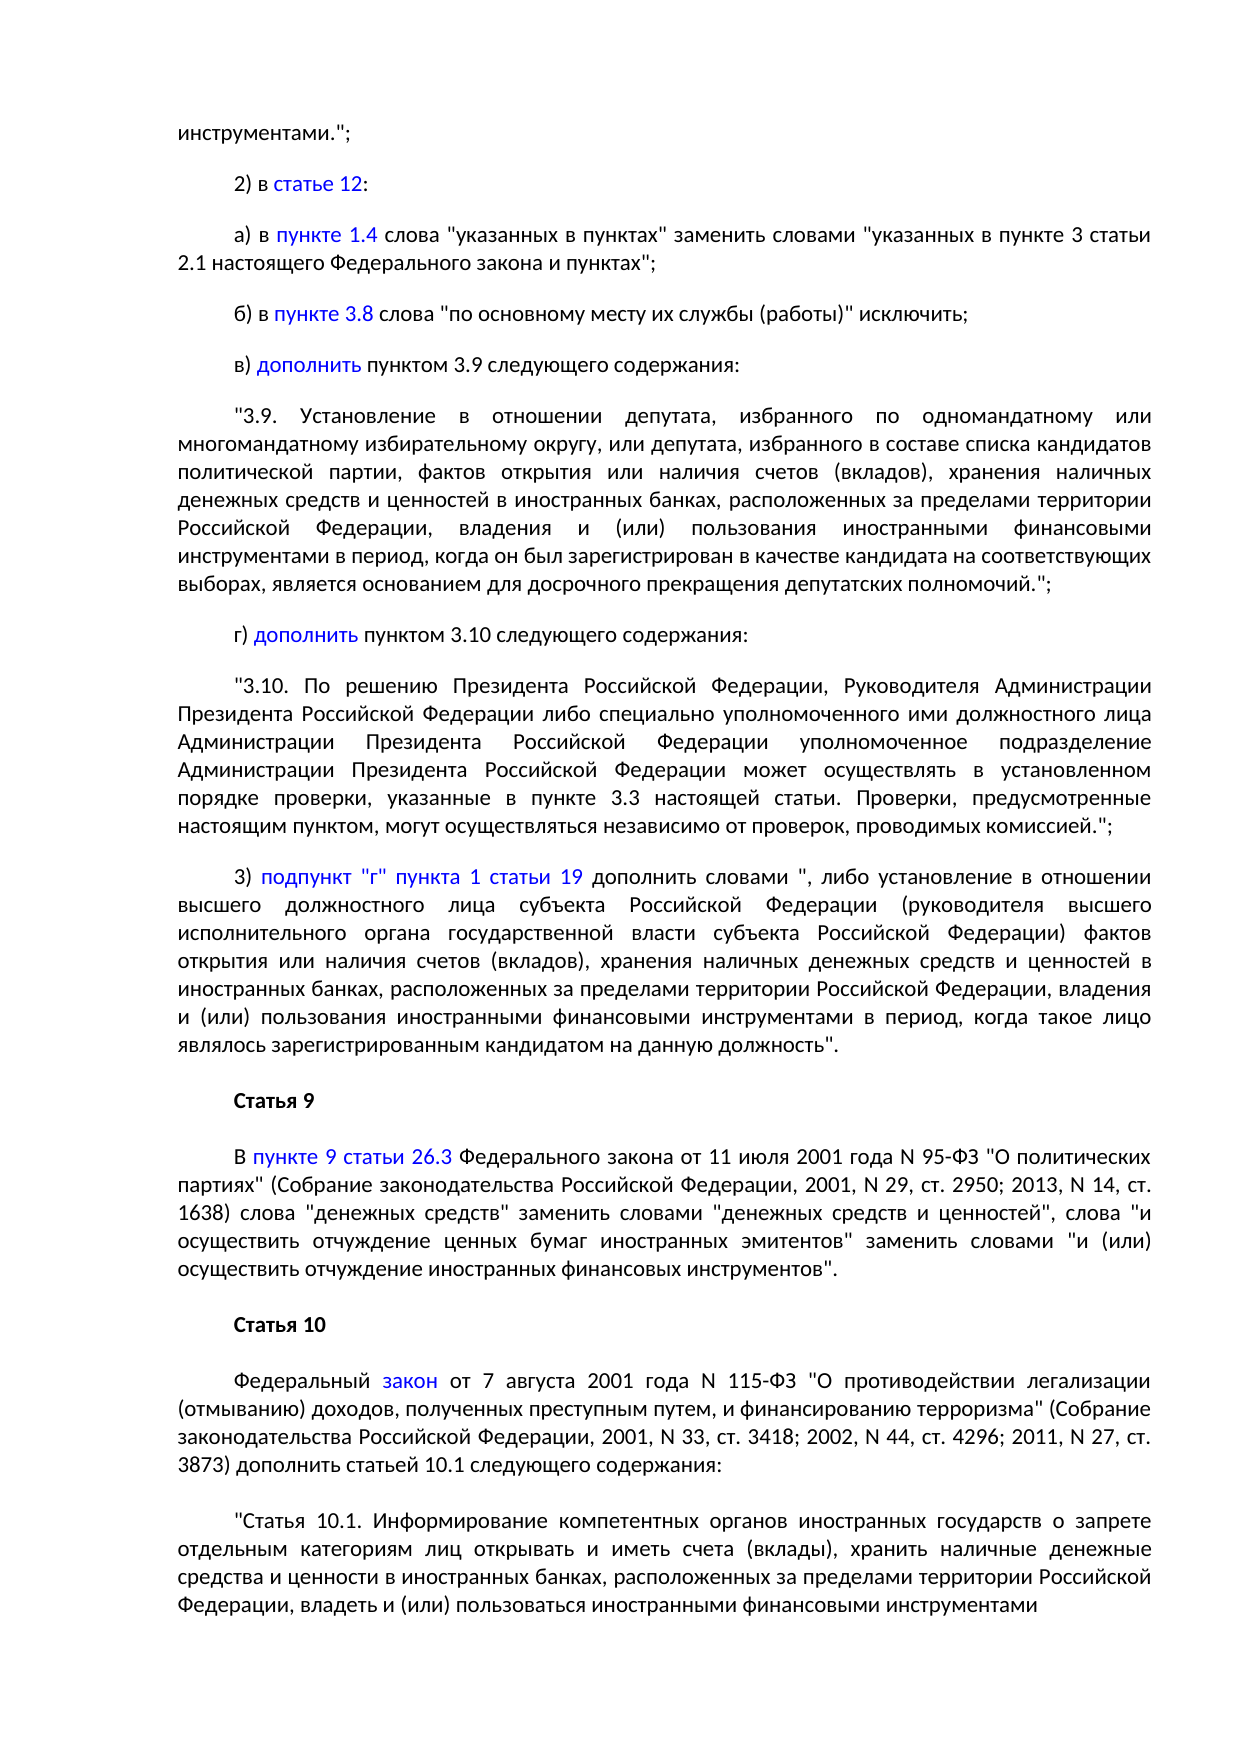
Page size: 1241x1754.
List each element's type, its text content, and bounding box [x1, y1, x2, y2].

text "3.10. По решению Президента Российской Федерации, Руководителя Администрации Президента Российской Федерации либо специально уполномоченного ими должностного лица Администрации Президента Российской Федерации уполномоченное подразделение Администрации Президента Российской Федерации может осуществлять в установленном порядке проверки, указанные в пункте 3.3 настоящей статьи. Проверки, предусмотренные настоящим пунктом, могут осуществляться независимо от проверок, проводимых комиссией."; [177, 671, 1152, 839]
title Статья 10 [177, 1310, 1152, 1338]
title Статья 9 [177, 1086, 1152, 1114]
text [177, 118, 1152, 146]
text Федеральный закон от 7 августа 2001 года N 115-ФЗ "О противодействии легализации (отмыванию) доходов, полученных преступным путем, и финансированию терроризма" (Собрание законодательства Российской Федерации, 2001, N 33, ст. 3418; 2002, N 44, ст. 4296; 2011, N 27, ст. 3873) дополнить статьей 10.1 следующего содержания: [177, 1366, 1152, 1478]
text г) дополнить пунктом 3.10 следующего содержания: [177, 620, 1152, 648]
text 3) подпункт "г" пункта 1 статьи 19 дополнить словами ", либо установление в отношении высшего должностного лица субъекта Российской Федерации (руководителя высшего исполнительного органа государственной власти субъекта Российской Федерации) фактов открытия или наличия счетов (вкладов), хранения наличных денежных средств и ценностей в иностранных банках, расположенных за пределами территории Российской Федерации, владения и (или) пользования иностранными финансовыми инструментами в период, когда такое лицо являлось зарегистрированным кандидатом на данную должность". [177, 862, 1152, 1058]
text в) дополнить пунктом 3.9 следующего содержания: [177, 350, 1152, 378]
text "3.9. Установление в отношении депутата, избранного по одномандатному или многомандатному избирательному округу, или депутата, избранного в составе списка кандидатов политической партии, фактов открытия или наличия счетов (вкладов), хранения наличных денежных средств и ценностей в иностранных банках, расположенных за пределами территории Российской Федерации, владения и (или) пользования иностранными финансовыми инструментами в период, когда он был зарегистрирован в качестве кандидата на соответствующих выборах, является основанием для досрочного прекращения депутатских полномочий."; [177, 401, 1152, 597]
text В пункте 9 статьи 26.3 Федерального закона от 11 июля 2001 года N 95-ФЗ "О политических партиях" (Собрание законодательства Российской Федерации, 2001, N 29, ст. 2950; 2013, N 14, ст. 1638) слова "денежных средств" заменить словами "денежных средств и ценностей", слова "и осуществить отчуждение ценных бумаг иностранных эмитентов" заменить словами "и (или) осуществить отчуждение иностранных финансовых инструментов". [177, 1142, 1152, 1282]
text б) в пункте 3.8 слова "по основному месту их службы (работы)" исключить; [177, 299, 1152, 327]
text "Статья 10.1. Информирование компетентных органов иностранных государств о запрете отдельным категориям лиц открывать и иметь счета (вклады), хранить наличные денежные средства и ценности в иностранных банках, расположенных за пределами территории Российской Федерации, владеть и (или) пользоваться иностранными финансовыми инструментами [177, 1506, 1152, 1618]
text 2) в статье 12: [177, 169, 1152, 197]
text а) в пункте 1.4 слова "указанных в пунктах" заменить словами "указанных в пункте 3 статьи 2.1 настоящего Федерального закона и пунктах"; [177, 220, 1152, 276]
